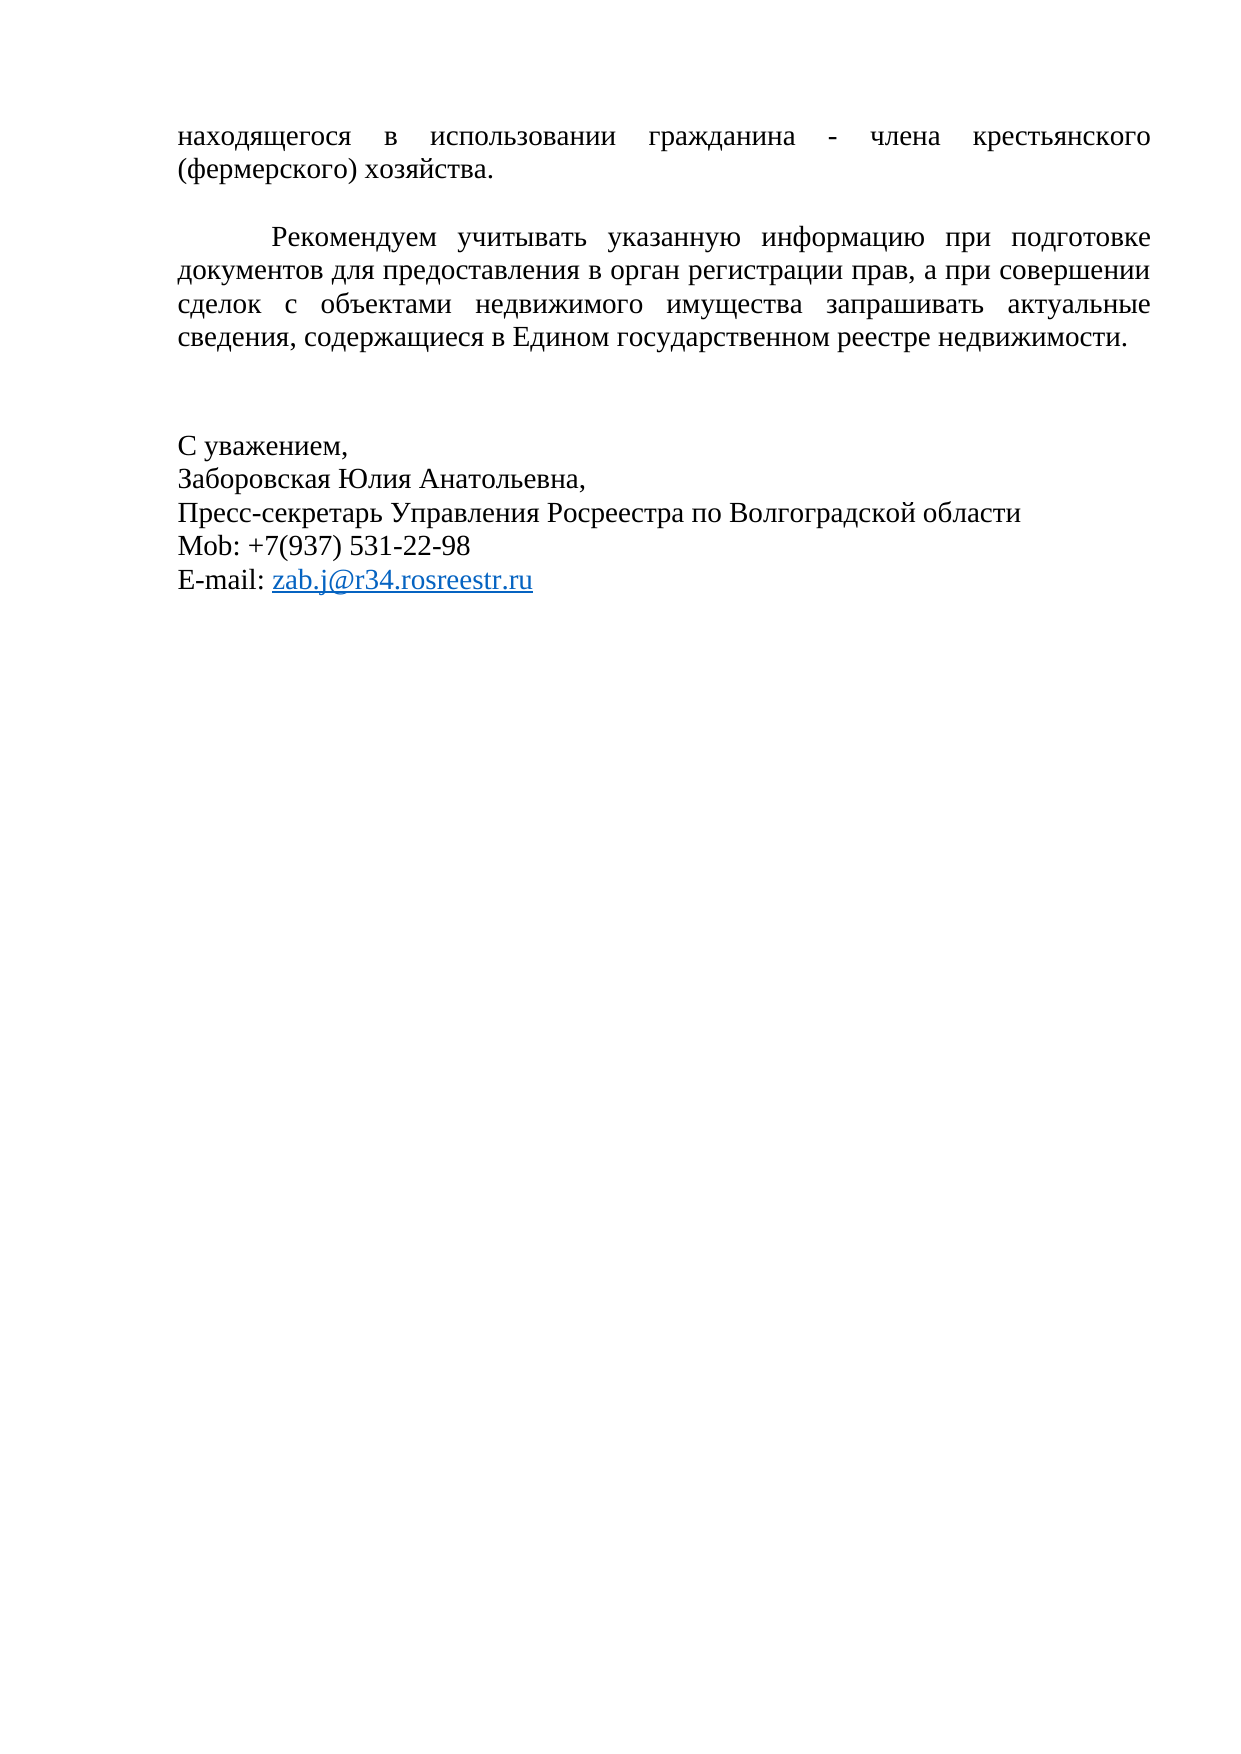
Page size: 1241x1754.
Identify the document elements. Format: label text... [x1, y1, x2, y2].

text E-mail: zab.j@r34.rosreestr.ru [177, 562, 1152, 596]
text С уважением, [177, 428, 1152, 461]
text Рекомендуем учитывать указанную информацию при подготовке документов для предоставления в орган регистрации прав, а при совершении сделок с объектами недвижимого имущества запрашивать актуальные сведения, содержащиеся в Едином государственном реестре недвижимости. [177, 219, 1152, 353]
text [177, 118, 1152, 185]
text Mob: +7(937) 531-22-98 [177, 528, 1152, 562]
text Пресс-секретарь Управления Росреестра по Волгоградской области [177, 495, 1152, 528]
text Заборовская Юлия Анатольевна, [177, 461, 1152, 495]
